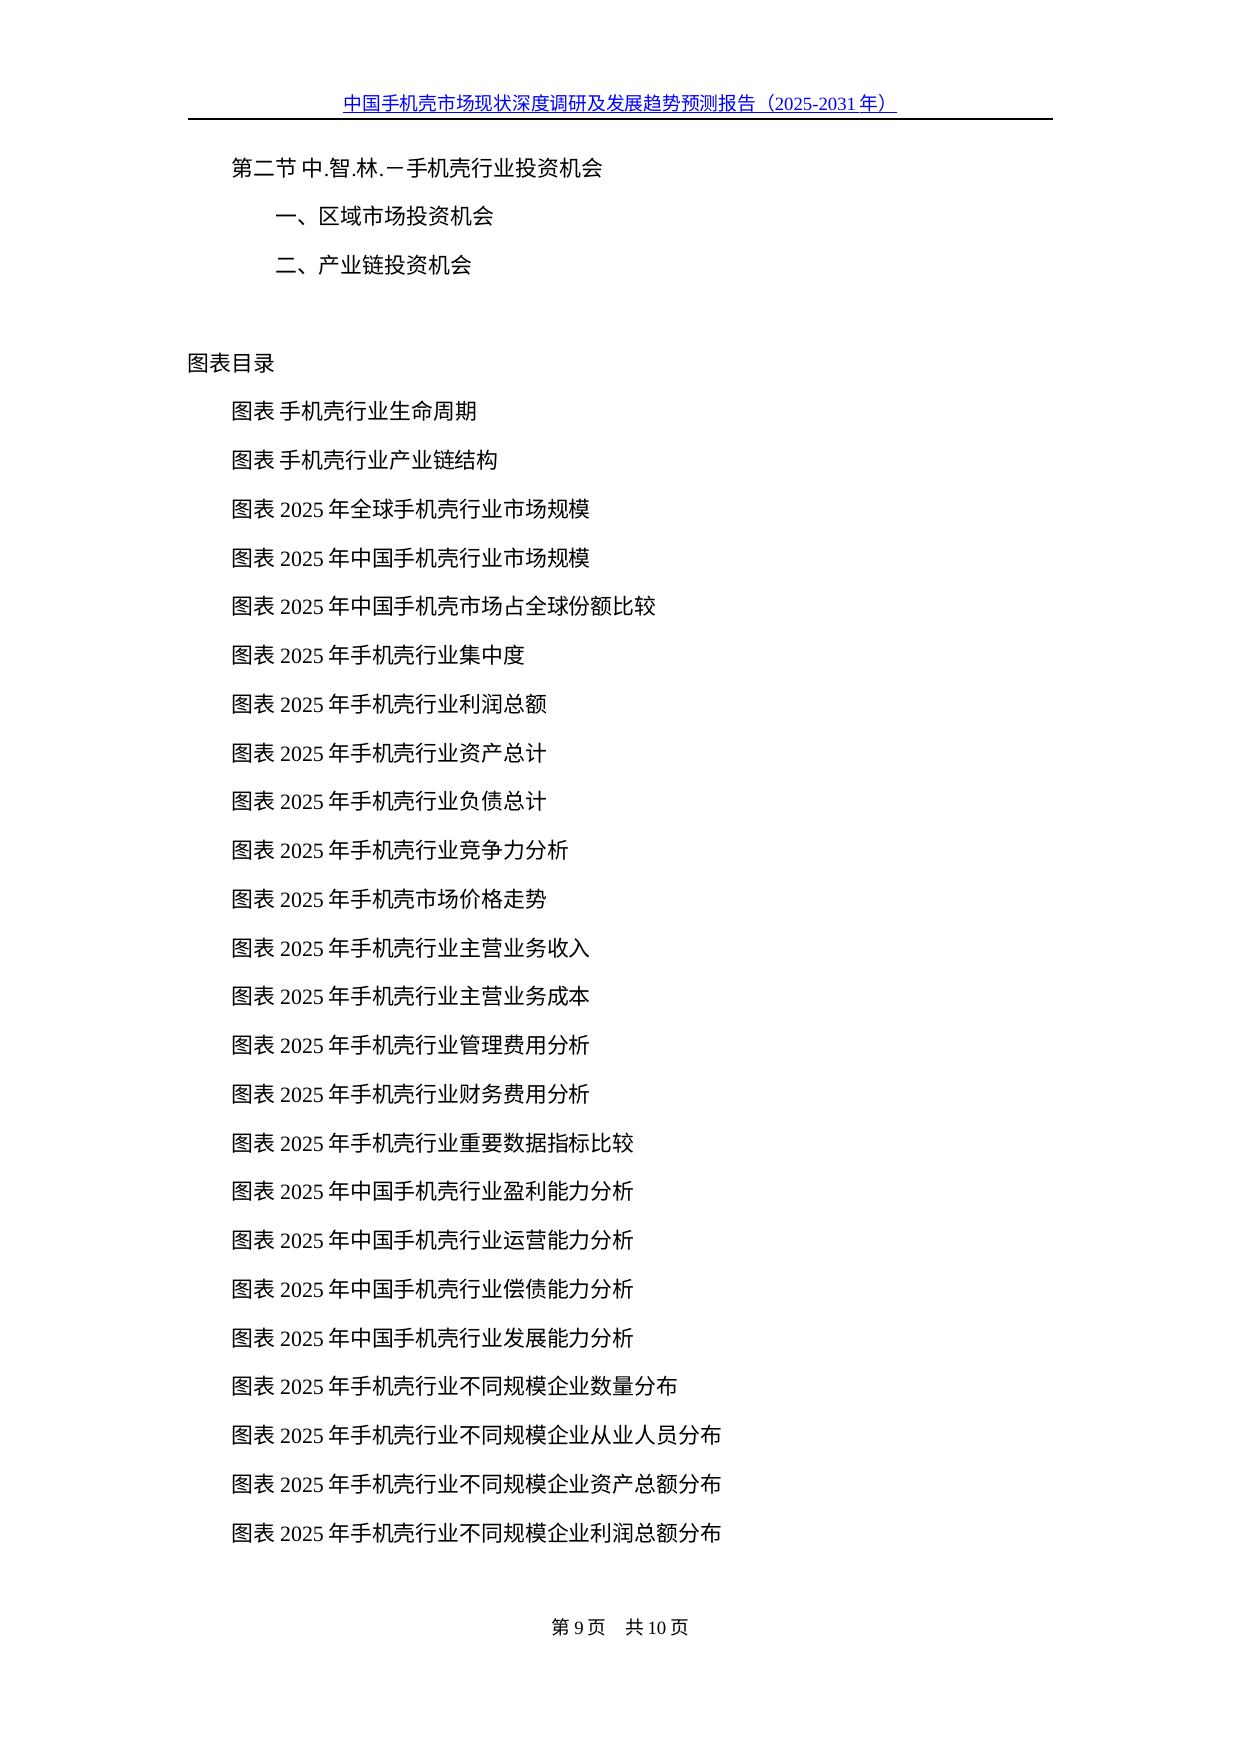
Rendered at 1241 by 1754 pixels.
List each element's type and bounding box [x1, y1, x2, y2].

text [187, 150, 1053, 1548]
